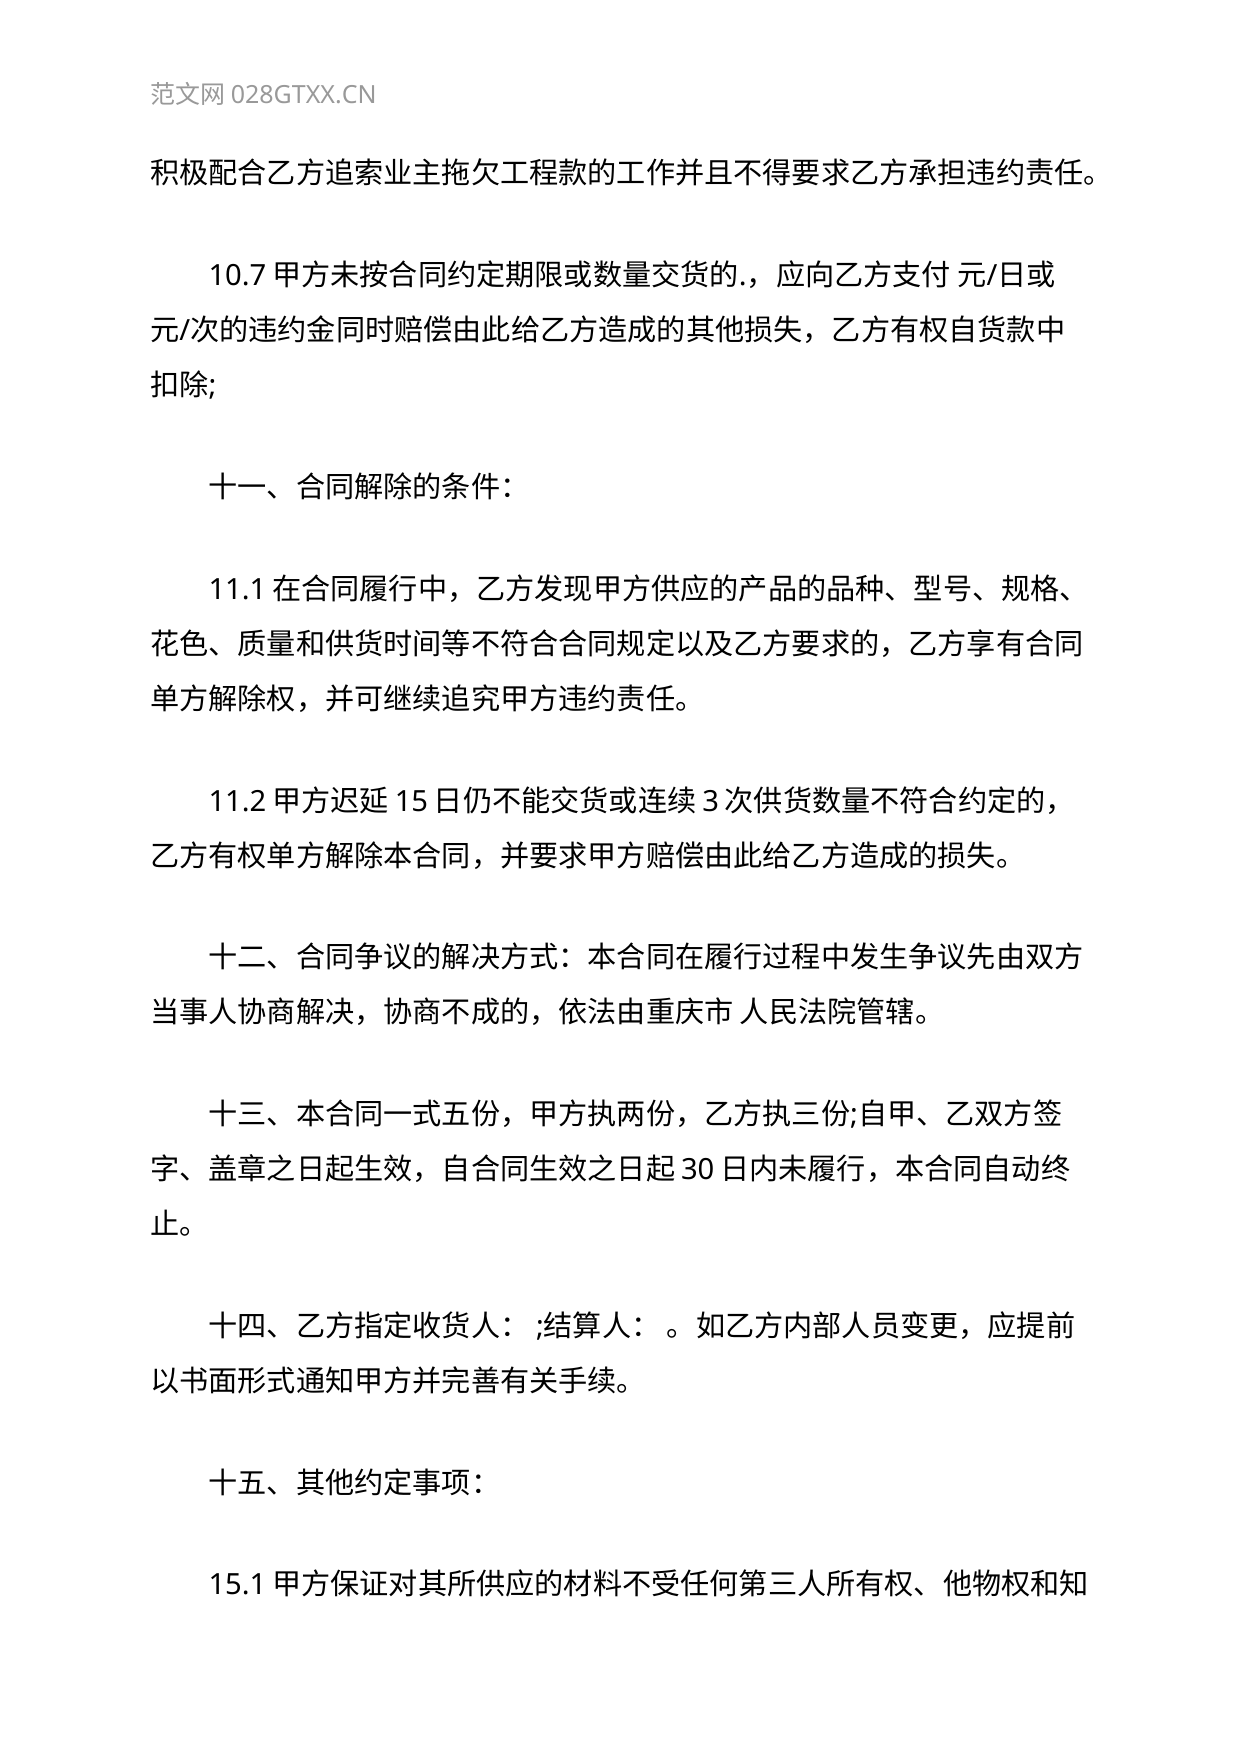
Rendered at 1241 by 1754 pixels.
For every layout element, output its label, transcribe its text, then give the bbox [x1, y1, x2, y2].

text 11.1在合同履行中，乙方发现甲方供应的产品的品种、型号、规格、花色、质量和供货时间等不符合合同规定以及乙方要求的，乙方享有合同单方解除权，并可继续追究甲方违约责任。 [150, 566, 1090, 718]
text 十三、本合同一式五份，甲方执两份，乙方执三份;自甲、乙双方签字、盖章之日起生效，自合同生效之日起30日内未履行，本合同自动终止。 [150, 1091, 1090, 1243]
text 10.7甲方未按合同约定期限或数量交货的.，应向乙方支付 元/日或 元/次的违约金同时赔偿由此给乙方造成的其他损失，乙方有权自货款中扣除; [150, 252, 1090, 404]
text 十四、乙方指定收货人： ;结算人： 。如乙方内部人员变更，应提前以书面形式通知甲方并完善有关手续。 [150, 1302, 1090, 1400]
text 十五、其他约定事项： [150, 1459, 1090, 1501]
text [150, 1561, 1090, 1603]
text 十二、合同争议的解决方式：本合同在履行过程中发生争议先由双方当事人协商解决，协商不成的，依法由重庆市 人民法院管辖。 [150, 934, 1090, 1031]
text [150, 150, 1090, 192]
text 十一、合同解除的条件： [150, 464, 1090, 506]
text 11.2甲方迟延15日仍不能交货或连续3次供货数量不符合约定的，乙方有权单方解除本合同，并要求甲方赔偿由此给乙方造成的损失。 [150, 777, 1090, 874]
